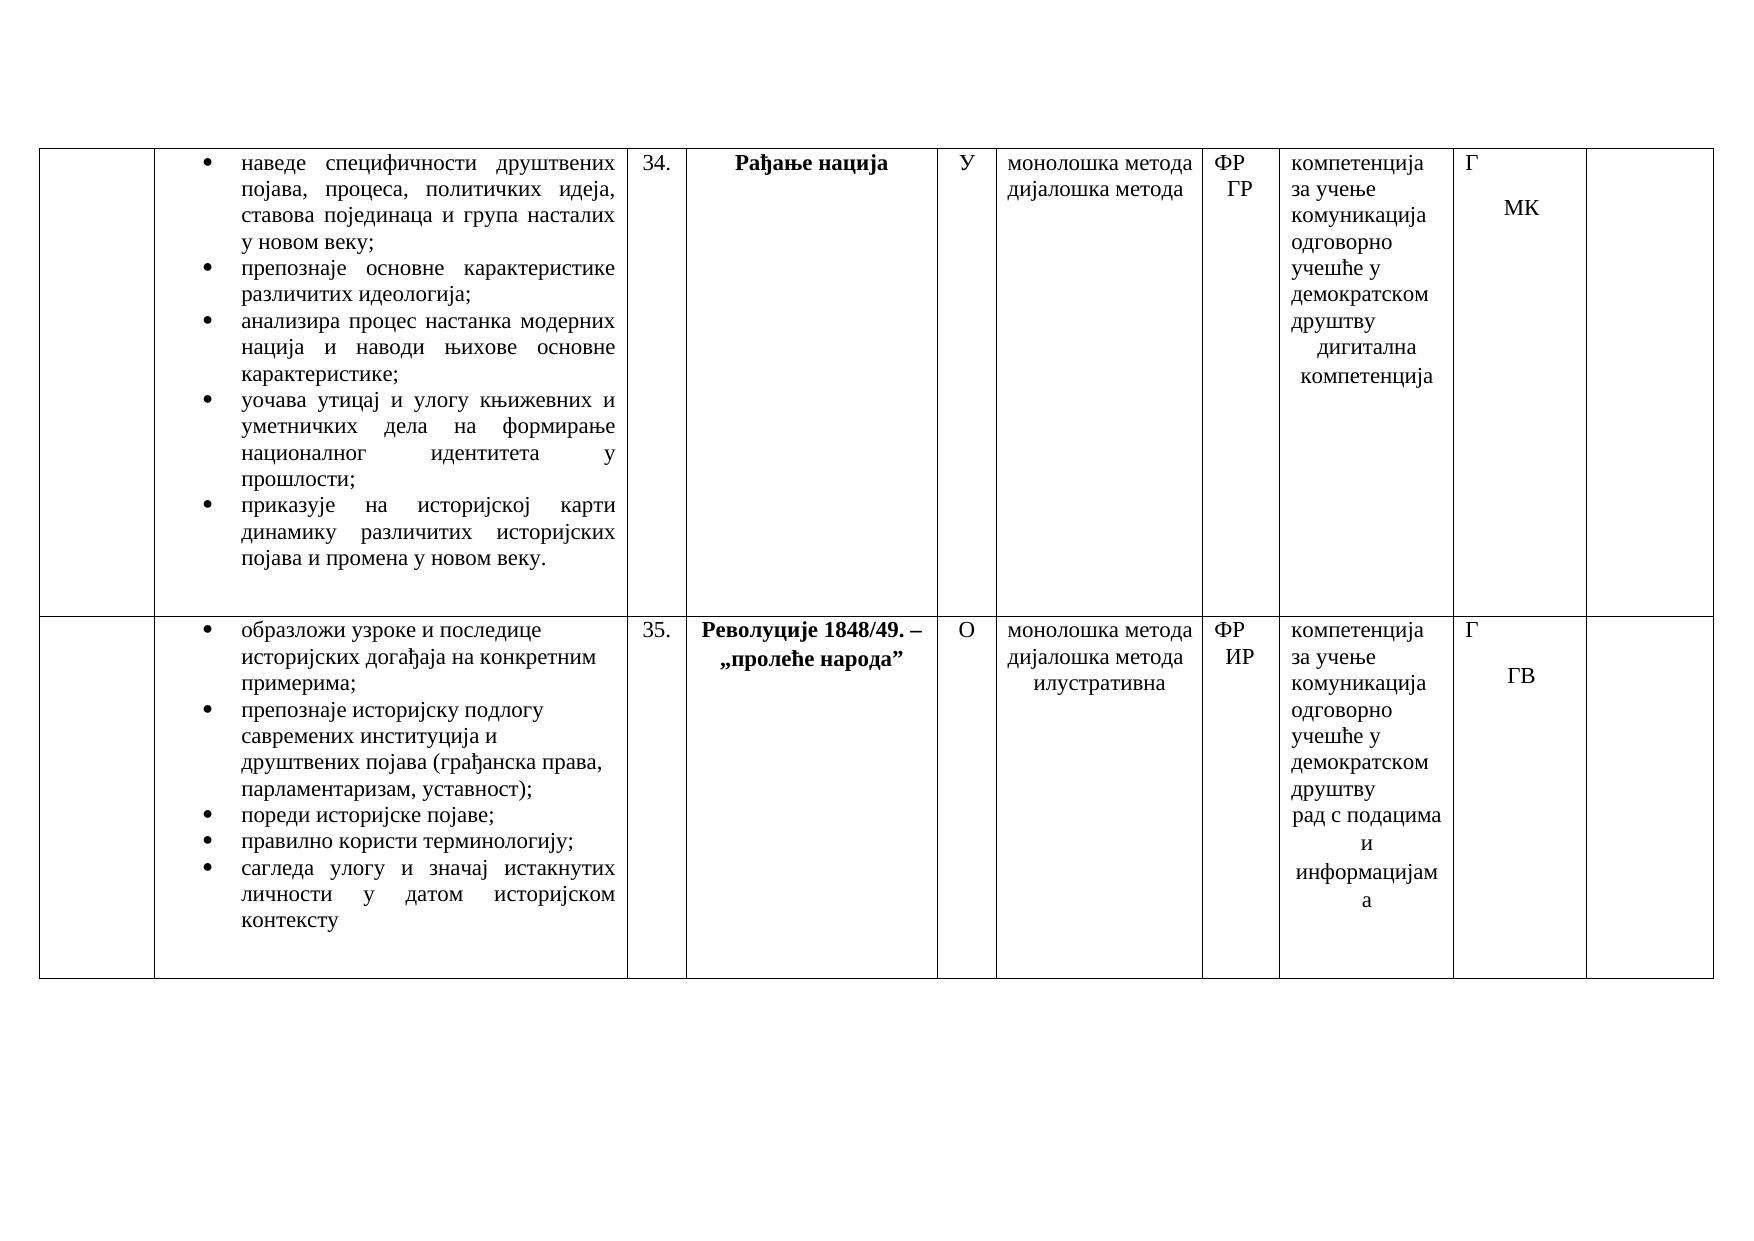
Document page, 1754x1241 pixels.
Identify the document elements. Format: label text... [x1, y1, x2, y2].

table_cell О [938, 617, 996, 978]
table_cell Рађање нација [687, 149, 937, 616]
table_cell У [938, 149, 996, 616]
table_cell компетенција за учење комуникација одговорно учешће у демократском друштву дигитална компетенција [1280, 149, 1453, 616]
table_cell [1587, 617, 1713, 978]
table_cell 34. [628, 149, 686, 616]
table_cell 35. [628, 617, 686, 978]
table_cell Г МК [1454, 149, 1586, 616]
table_cell наведе специфичности друштвених појава, процеса, политичких идеја, ставова појединаца и група насталих у новом веку; препознаје основне карактеристике различитих идеологија; анализира процес настанка модерних нација и наводи њихове основне карактеристике; уочава утицај и улогу књижевних и уметничких дела на формирање националног идентитета у прошлости; приказује на историјској карти динамику различитих историјских појава и промена у новом веку. [155, 149, 627, 616]
table_cell компетенција за учење комуникација одговорно учешће у демократском друштву рад с подацима и информацијама [1280, 617, 1453, 978]
table_cell [40, 149, 154, 616]
table_cell образложи узроке и последице историјских догађаја на конкретним примерима; препознаје историјску подлогу савремених институција и друштвених појава (грађанска права, парламентаризам, уставност); пореди историјске појаве; правилно користи терминологију; сагледа улогу и значај истакнутих личности у датом историјском контексту [155, 617, 627, 978]
table_cell [1587, 149, 1713, 616]
table_cell [40, 617, 154, 978]
table_cell ФР ИР [1203, 617, 1279, 978]
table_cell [997, 617, 1202, 978]
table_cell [687, 617, 937, 978]
table_cell монолошка метода дијалошка метода [997, 149, 1202, 616]
table_cell Г ГВ [1454, 617, 1586, 978]
table_cell ФР ГР [1203, 149, 1279, 616]
